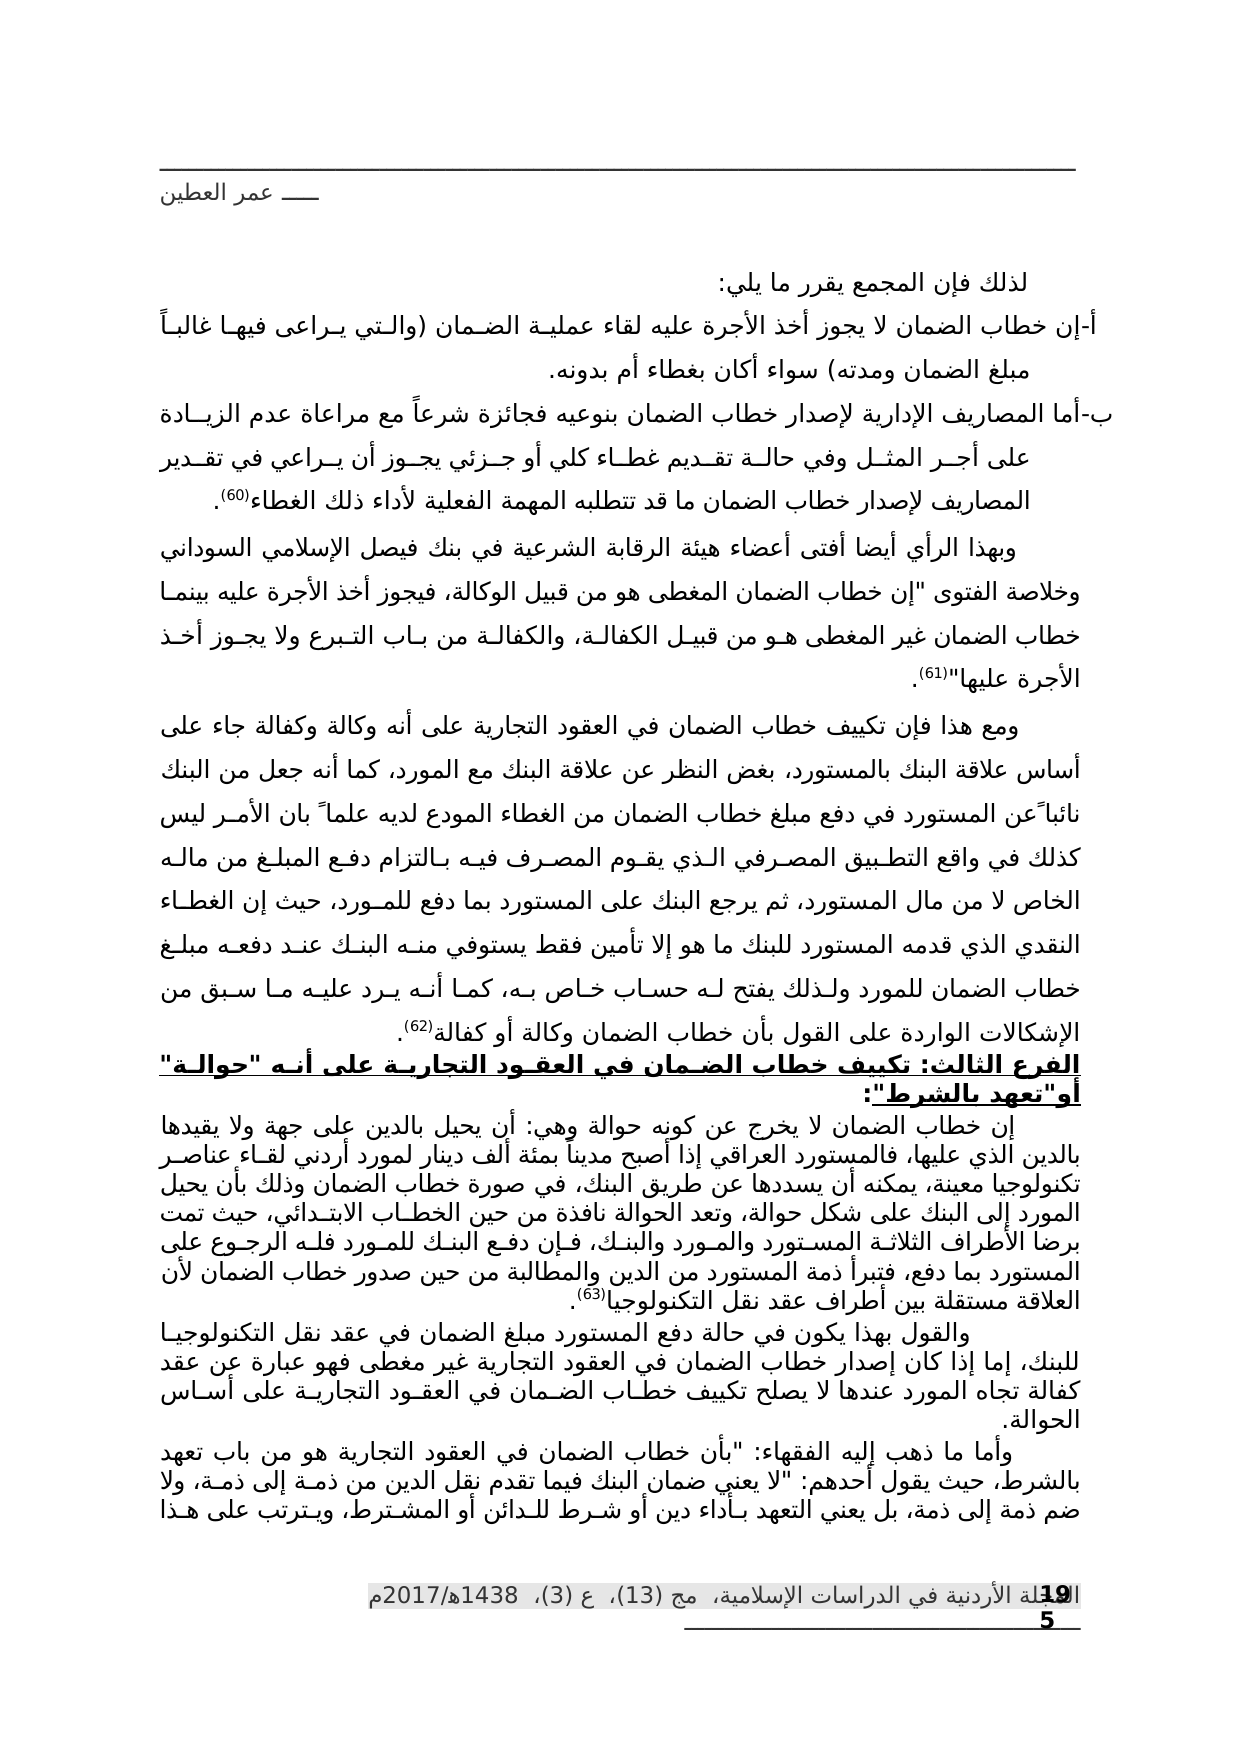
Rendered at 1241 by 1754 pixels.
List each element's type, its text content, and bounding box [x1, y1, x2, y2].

text والقول بهذا يكون في حالة دفع المستورد مبلغ الضمان في عقد نقل التكنولوجيا للبنك، إما إذا كان إصدار خطاب الضمان في العقود التجارية غير مغطى فهو عبارة عن عقد كفالة تجاه المورد عندها لا يصلح تكييف خطاب الضمان في العقود التجارية على أساس الحوالة. [159, 1318, 1081, 1434]
text إن خطاب الضمان لا يخرج عن كونه حوالة وهي: أن يحيل بالدين على جهة ولا يقيدها بالدين الذي عليها، فالمستورد العراقي إذا أصبح مديناً بمئة ألف دينار لمورد أردني لقاء عناصر تكنولوجيا معينة، يمكنه أن يسددها عن طريق البنك، في صورة خطاب الضمان وذلك بأن يحيل المورد إلى البنك على شكل حوالة، وتعد الحوالة نافذة من حين الخطاب الابتدائي، حيث تمت برضا الأطراف الثلاثة المستورد والمورد والبنك، فإن دفع البنك للمورد فله الرجوع على المستورد بما دفع، فتبرأ ذمة المستورد من الدين والمطالبة من حين صدور خطاب الضمان لأن العلاقة مستقلة بين أطراف عقد نقل التكنولوجيا(). [159, 1111, 1081, 1315]
list إن خطاب الضمان لا يجوز أخذ الأجرة عليه لقاء عملية الضمان (والتي يراعى فيها غالباً مبلغ الضمان ومدته) سواء أكان بغطاء أم بدونه. [159, 300, 1081, 387]
text الفرع الثالث: تكييف خطاب الضمان في العقود التجارية على أنه "حوالة" أو"تعهد بالشرط": [159, 1076, 1081, 1108]
text الفرع الثالث: تكييف خطاب الضمان في العقود التجارية على أنه "حوالة" أو"تعهد بالشرط": [159, 1050, 1081, 1075]
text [159, 1437, 1081, 1524]
list أما المصاريف الإدارية لإصدار خطاب الضمان بنوعيه فجائزة شرعاً مع مراعاة عدم الزيادة على أجر المثل وفي حالة تقديم غطاء كلي أو جزئي يجوز أن يراعي في تقدير المصاريف لإصدار خطاب الضمان ما قد تتطلبه المهمة الفعلية لأداء ذلك الغطاء(). [159, 387, 1081, 518]
text لذلك فإن المجمع يقرر ما يلي: [159, 256, 1081, 300]
text وبهذا الرأي أيضا أفتى أعضاء هيئة الرقابة الشرعية في بنك فيصل الإسلامي السوداني وخلاصة الفتوى "إن خطاب الضمان المغطى هو من قبيل الوكالة، فيجوز أخذ الأجرة عليه بينما خطاب الضمان غير المغطى هو من قبيل الكفالة، والكفالة من باب التبرع ولا يجوز أخذ الأجرة عليها"(). [159, 522, 1081, 697]
text ومع هذا فإن تكييف خطاب الضمان في العقود التجارية على أنه وكالة وكفالة جاء على أساس علاقة البنك بالمستورد، بغض النظر عن علاقة البنك مع المورد، كما أنه جعل من البنك نائبا ًعن المستورد في دفع مبلغ خطاب الضمان من الغطاء المودع لديه علما ً بان الأمر ليس كذلك في واقع التطبيق المصرفي الذي يقوم المصرف فيه بالتزام دفع المبلغ من ماله الخاص لا من مال المستورد، ثم يرجع البنك على المستورد بما دفع للمورد، حيث إن الغطاء النقدي الذي قدمه المستورد للبنك ما هو إلا تأمين فقط يستوفي منه البنك عند دفعه مبلغ خطاب الضمان للمورد ولذلك يفتح له حساب خاص به، كما أنه يرد عليه ما سبق من الإشكالات الواردة على القول بأن خطاب الضمان وكالة أو كفالة(). [159, 700, 1081, 1050]
